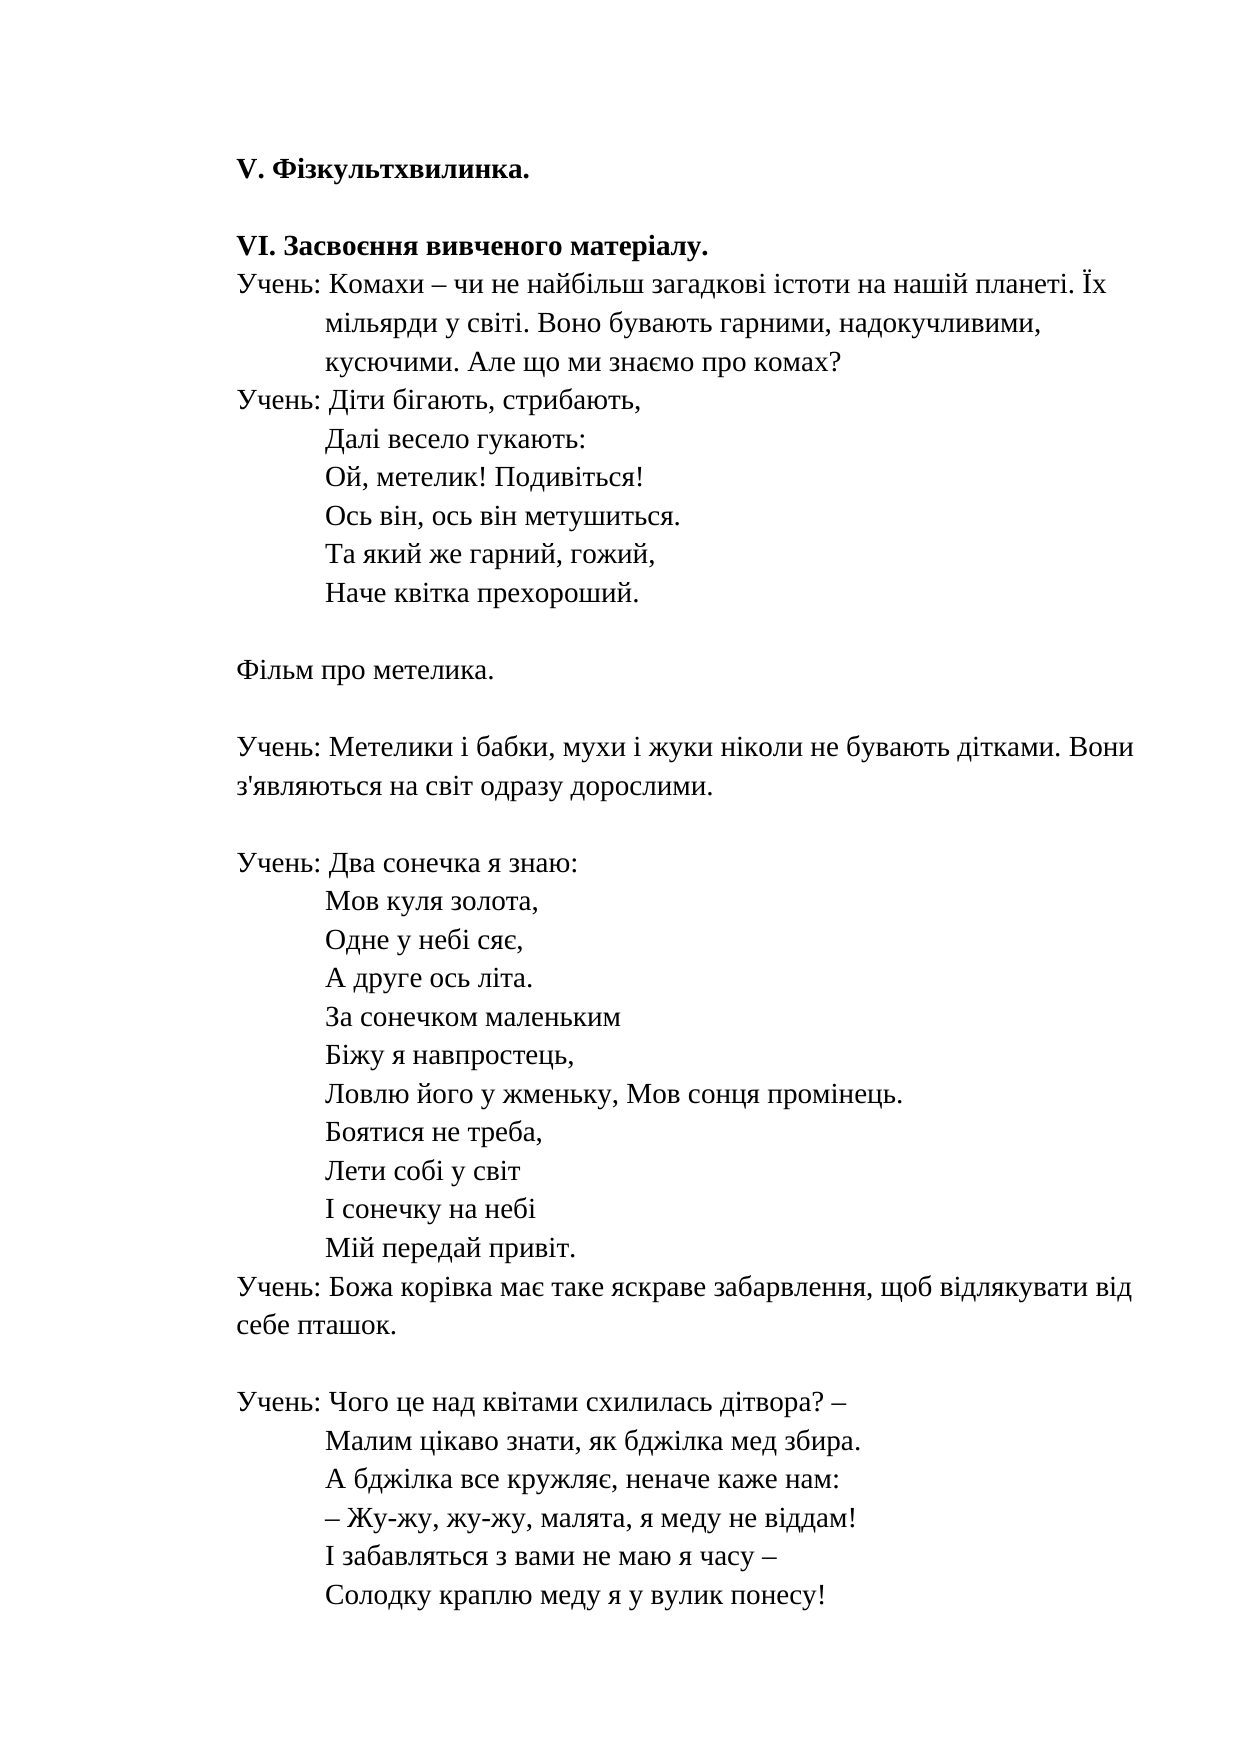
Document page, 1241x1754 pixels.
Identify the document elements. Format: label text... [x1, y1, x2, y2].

list Учень: Два сонечка я знаю: [177, 845, 1152, 878]
list А друге ось літа. [177, 960, 1152, 994]
list Наче квітка прехороший. [177, 575, 1152, 608]
list Ой, метелик! Подивіться! [177, 459, 1152, 493]
list Ось він, ось він метушиться. [177, 498, 1152, 531]
list Малим цікаво знати, як бджілка мед збира. [177, 1423, 1152, 1456]
list Боятися не треба, [177, 1114, 1152, 1148]
list Солодку краплю меду я у вулик понесу! [177, 1577, 1152, 1611]
list Лети собі у світ [177, 1153, 1152, 1187]
list І сонечку на небі [177, 1192, 1152, 1225]
list Учень: Діти бігають, стрибають, [177, 382, 1152, 416]
list VІ. Засвоєння вивченого матеріалу. [177, 228, 1152, 262]
list Мій передай привіт. [177, 1230, 1152, 1264]
list Учень: Метелики і бабки, мухи і жуки ніколи не бувають дітками. Вони з'являються на світ одразу дорослими. [236, 729, 1152, 801]
list А бджілка все кружляє, неначе каже нам: [177, 1461, 1152, 1495]
list За сонечком маленьким [177, 999, 1152, 1032]
list І забавляться з вами не маю я часу – [177, 1538, 1152, 1572]
list Учень: Чого це над квітами схилилась дітвора? – [177, 1384, 1152, 1418]
list Учень: Комахи – чи не найбільш загадкові істоти на нашій планеті. Їх мільярди у світі. Воно бувають гарними, надокучливими, кусючими. Але що ми знаємо про комах? [236, 267, 1152, 377]
text – Жу-жу, жу-жу, малята, я меду не віддам! [177, 1500, 1152, 1533]
list Біжу я навпростець, [177, 1037, 1152, 1071]
list Далі весело гукають: [177, 421, 1152, 454]
list Одне у небі сяє, [177, 922, 1152, 955]
list Ловлю його у жменьку, Мов сонця промінець. [177, 1076, 1152, 1109]
list Мов куля золота, [177, 883, 1152, 917]
list V. Фізкультхвилинка. [177, 151, 1152, 184]
list Учень: Божа корівка має таке яскраве забарвлення, щоб відлякувати від себе пташок. [236, 1269, 1152, 1341]
list Та який же гарний, гожий, [177, 536, 1152, 570]
list Фільм про метелика. [177, 652, 1152, 686]
